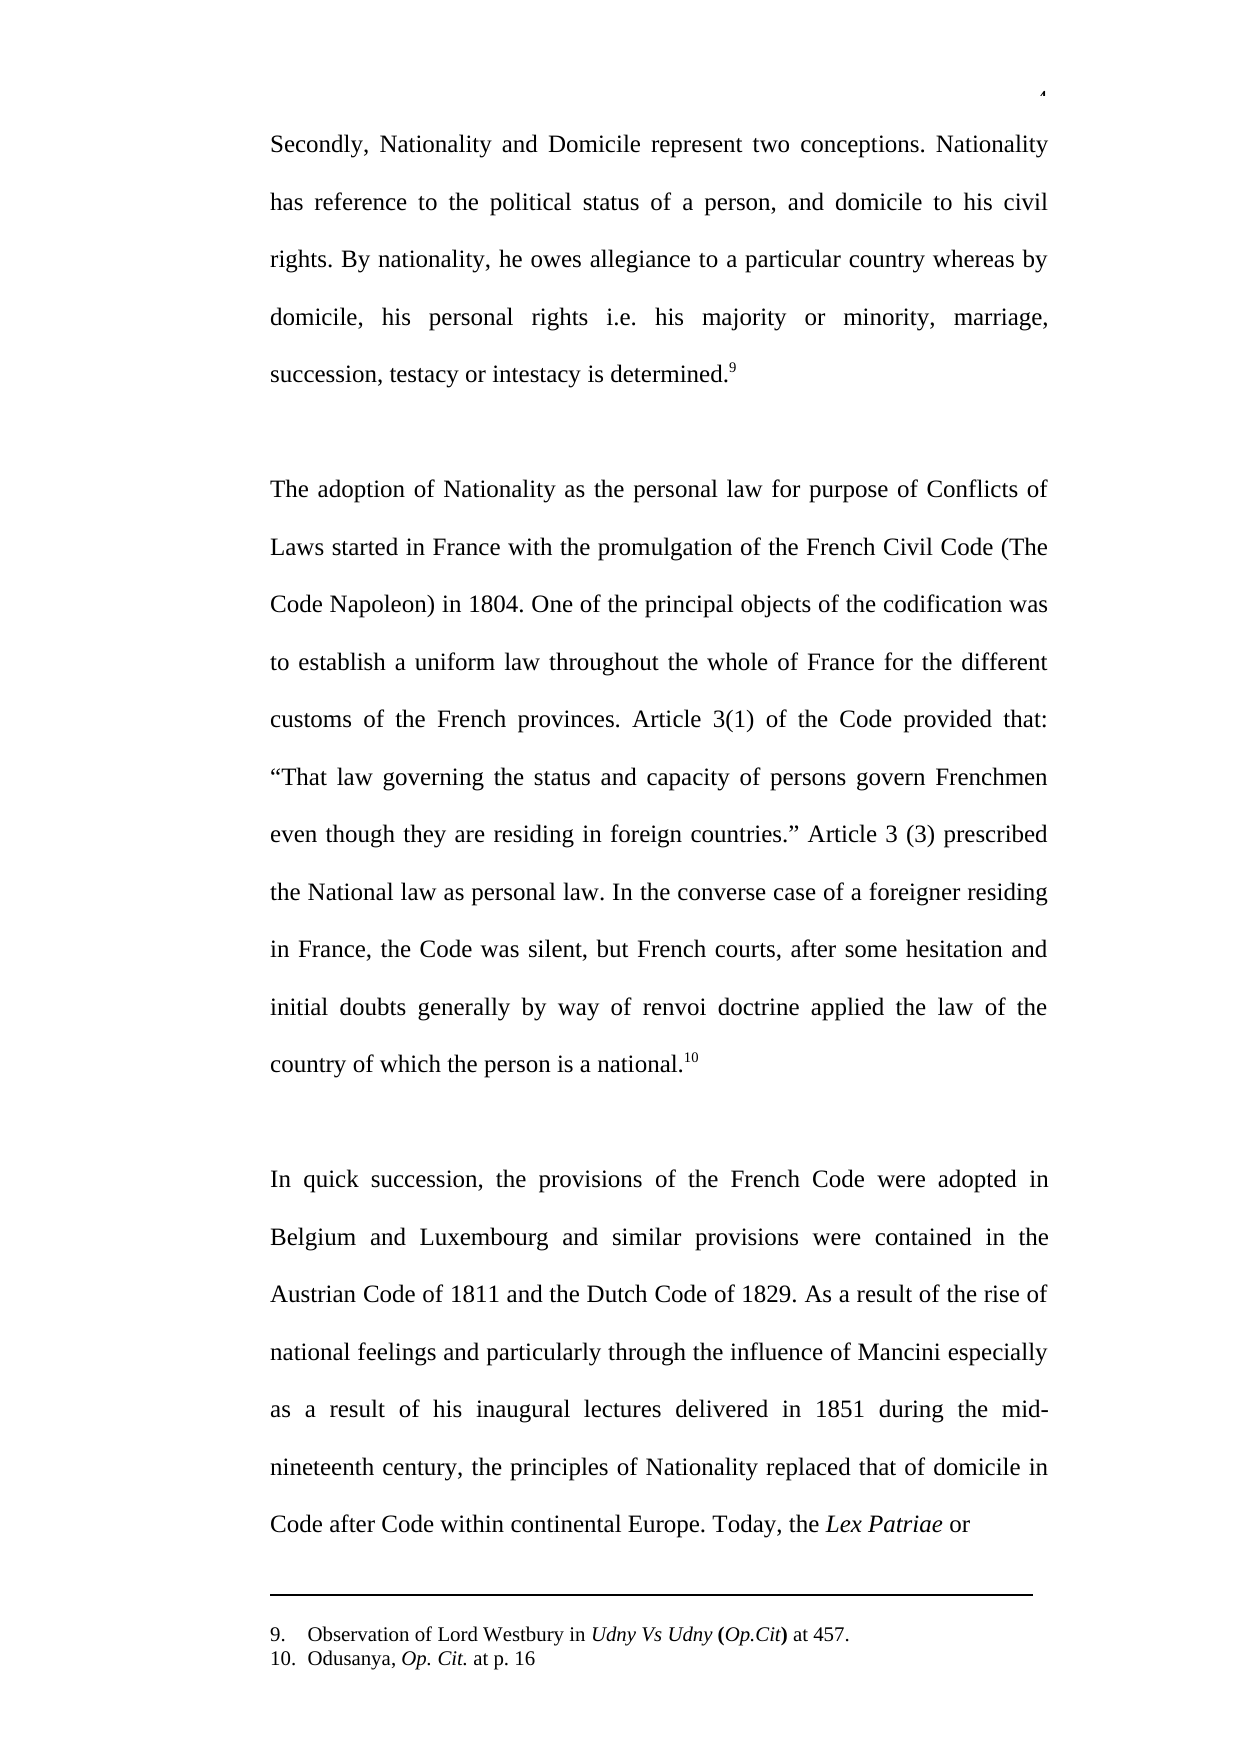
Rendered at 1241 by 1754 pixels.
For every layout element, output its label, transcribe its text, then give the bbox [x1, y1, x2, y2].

text In quick succession, the provisions of the French Code were adopted in Belgium and Luxembourg and similar provisions were contained in the Austrian Code of 1811 and the Dutch Code of 1829. As a result of the rise of national feelings and particularly through the influence of Mancini especially as a result of his inaugural lectures delivered in 1851 during the mid- nineteenth century, the principles of Nationality replaced that of domicile in Code after Code within continental Europe. Today, the Lex Patriae or [270, 1164, 1049, 1538]
list Observation of Lord Westbury in Udny Vs Udny (Op.Cit) at 457. [270, 1622, 1105, 1646]
text Secondly, Nationality and Domicile represent two conceptions. Nationality has reference to the political status of a person, and domicile to his civil rights. By nationality, he owes allegiance to a particular country whereas by domicile, his personal rights i.e. his majority or minority, marriage, succession, testacy or intestacy is determined.9 [270, 129, 1049, 388]
text The adoption of Nationality as the personal law for purpose of Conflicts of Laws started in France with the promulgation of the French Civil Code (The Code Napoleon) in 1804. One of the principal objects of the codification was to establish a uniform law throughout the whole of France for the different customs of the French provinces. Article 3(1) of the Code provided that: “That law governing the status and capacity of persons govern Frenchmen even though they are residing in foreign countries.” Article 3 (3) prescribed the National law as personal law. In the converse case of a foreigner residing in France, the Code was silent, but French courts, after some hesitation and initial doubts generally by way of renvoi doctrine applied the law of the country of which the person is a national.10 [270, 474, 1049, 1078]
list Odusanya, Op. Cit. at p. 16 [270, 1646, 1105, 1670]
